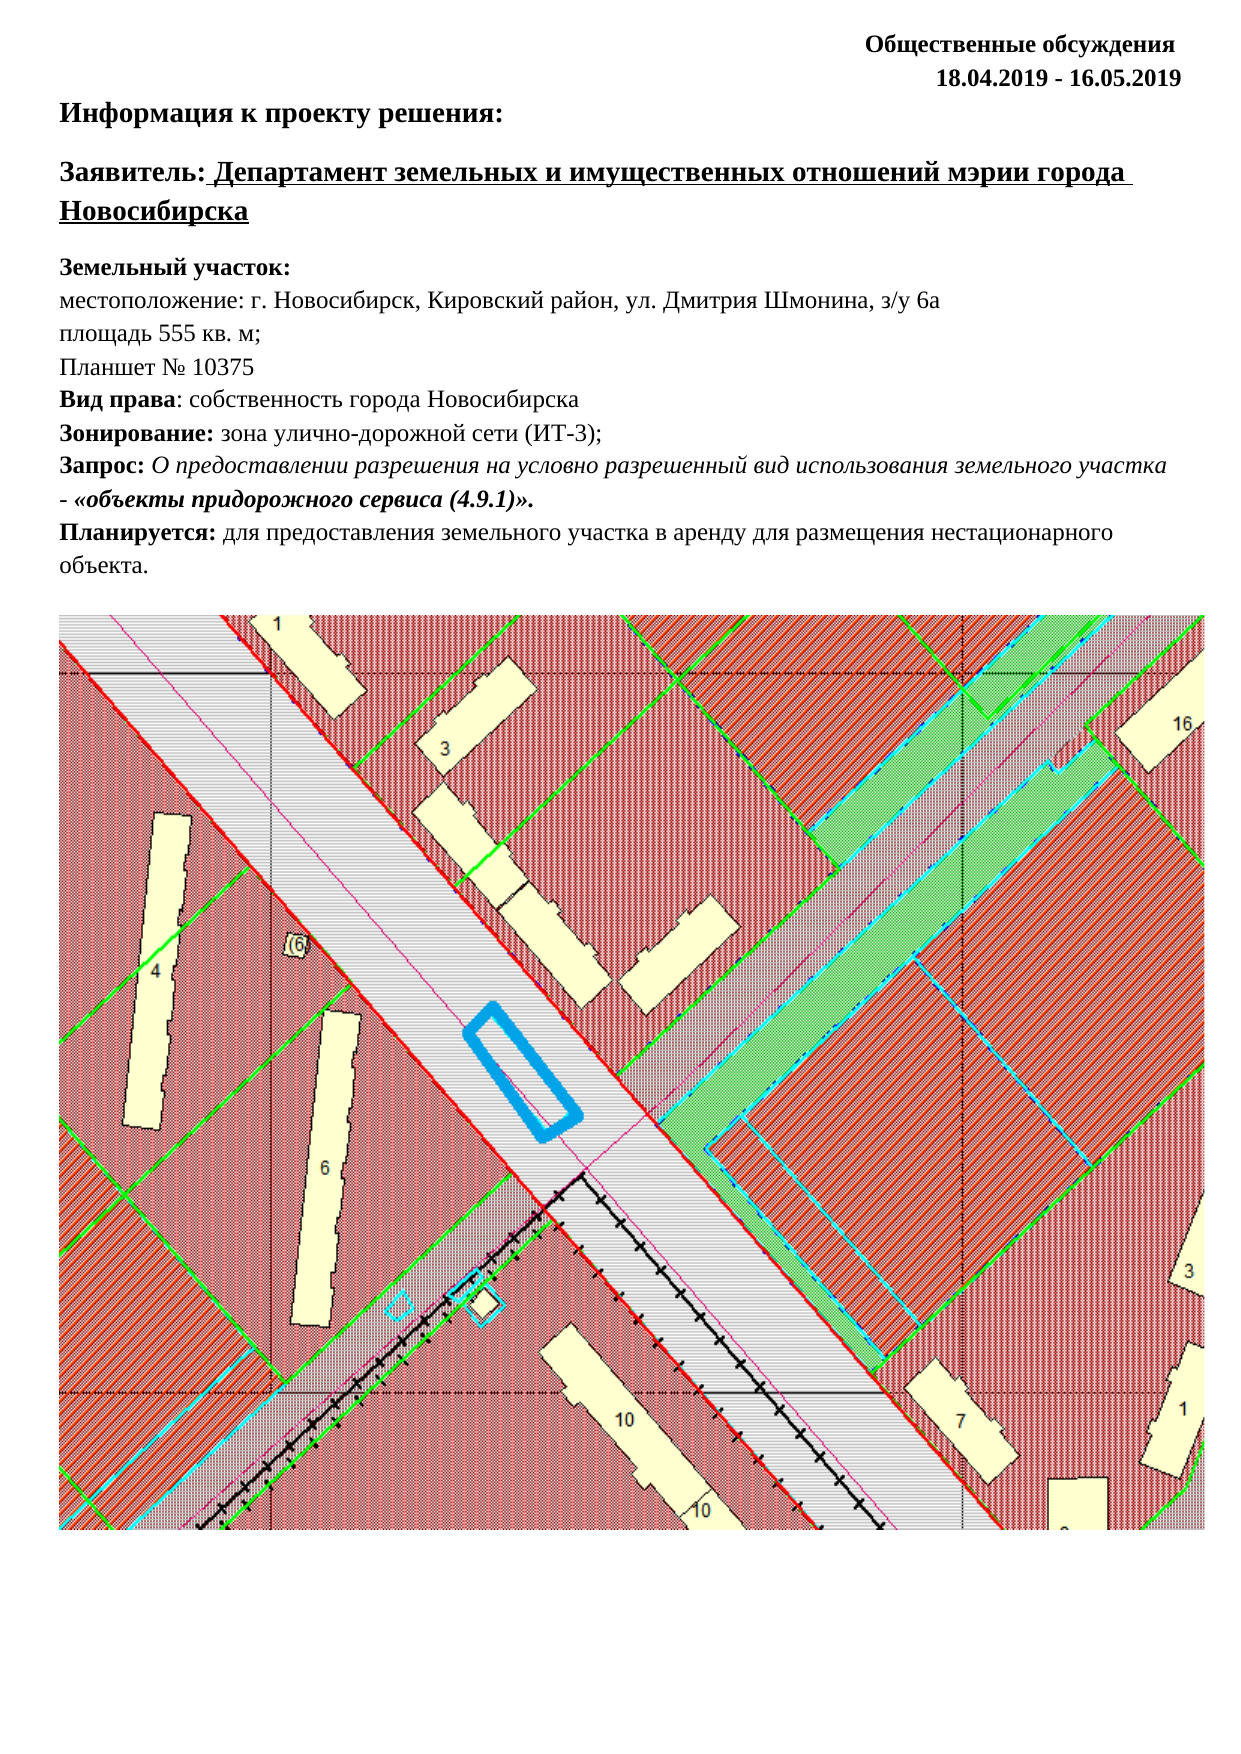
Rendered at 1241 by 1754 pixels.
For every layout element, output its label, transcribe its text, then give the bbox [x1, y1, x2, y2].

text Заявитель: Департамент земельных и имущественных отношений мэрии города Новосибирска [59, 154, 1152, 227]
text Земельный участок: [59, 252, 1181, 281]
text Планируется: для предоставления земельного участка в аренду для размещения нестационарного объекта. [59, 517, 1181, 578]
text Вид права: собственность города Новосибирска [59, 384, 1181, 413]
text Зонирование: зона улично-дорожной сети (ИТ-3); [59, 418, 1181, 446]
text Информация к проекту решения: [59, 95, 1152, 129]
text Планшет № 10375 [59, 352, 1181, 380]
picture [59, 615, 1205, 1530]
text местоположение: г. Новосибирск, Кировский район, ул. Дмитрия Шмонина, з/у 6а [59, 286, 1181, 314]
text площадь 555 кв. м; [59, 318, 1181, 347]
text Запрос: О предоставлении разрешения на условно разрешенный вид использования земельного участка - «объекты придорожного сервиса (4.9.1)». [59, 451, 1181, 512]
